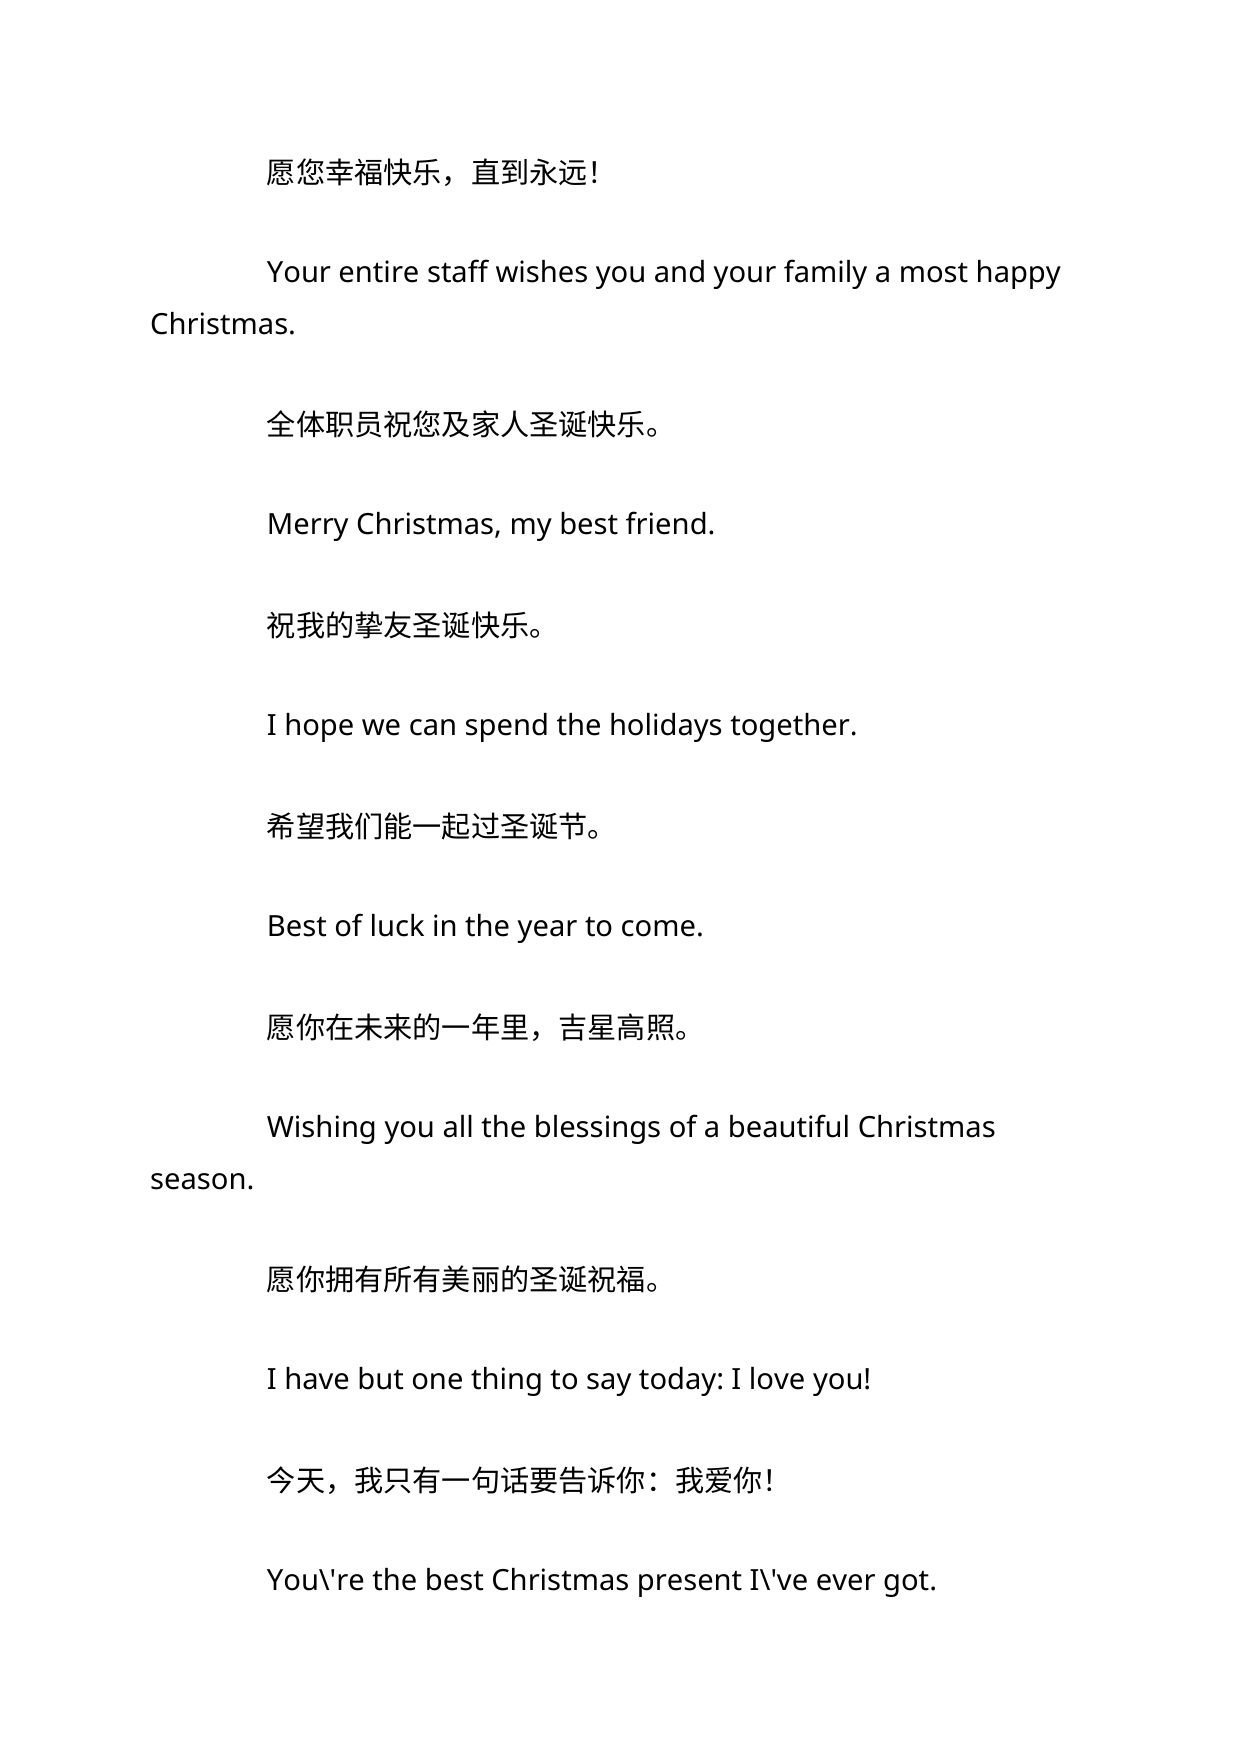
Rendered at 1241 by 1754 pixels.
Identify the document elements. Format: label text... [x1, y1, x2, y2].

text Your entire staff wishes you and your family a most happy Christmas. [150, 252, 1090, 343]
text 今天，我只有一句话要告诉你：我爱你！ [150, 1458, 1090, 1500]
text I have but one thing to say today: I love you! [150, 1358, 1090, 1398]
text I hope we can spend the holidays together. [150, 704, 1090, 744]
text Merry Christmas, my best friend. [150, 503, 1090, 543]
text 愿你在未来的一年里，吉星高照。 [150, 1005, 1090, 1047]
text 全体职员祝您及家人圣诞快乐。 [150, 402, 1090, 444]
text 愿你拥有所有美丽的圣诞祝福。 [150, 1257, 1090, 1299]
text 愿您幸福快乐，直到永远！ [150, 150, 1090, 192]
text 希望我们能一起过圣诞节。 [150, 804, 1090, 846]
text Best of luck in the year to come. [150, 906, 1090, 945]
text 祝我的挚友圣诞快乐。 [150, 603, 1090, 645]
text Wishing you all the blessings of a beautiful Christmas season. [150, 1107, 1090, 1198]
text You\'re the best Christmas present I\'ve ever got. [150, 1559, 1090, 1599]
